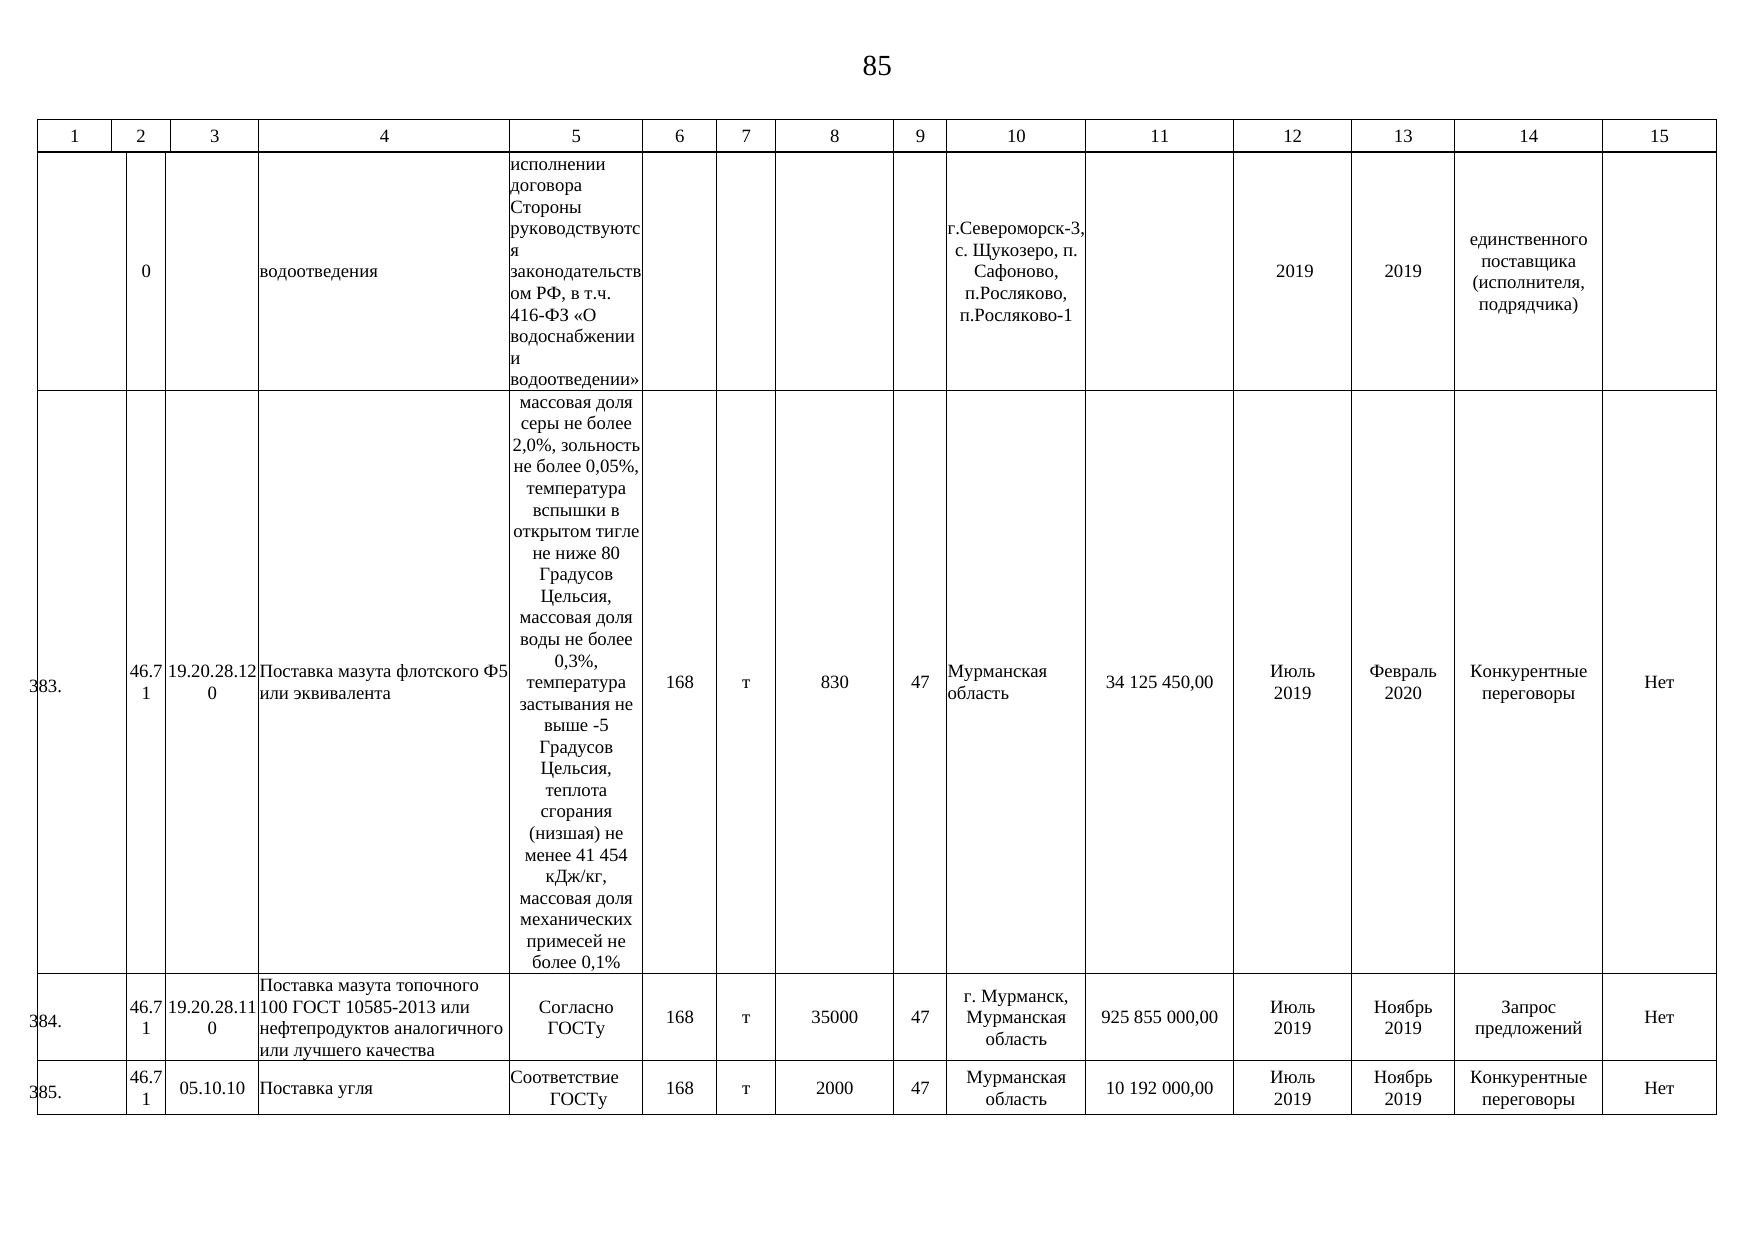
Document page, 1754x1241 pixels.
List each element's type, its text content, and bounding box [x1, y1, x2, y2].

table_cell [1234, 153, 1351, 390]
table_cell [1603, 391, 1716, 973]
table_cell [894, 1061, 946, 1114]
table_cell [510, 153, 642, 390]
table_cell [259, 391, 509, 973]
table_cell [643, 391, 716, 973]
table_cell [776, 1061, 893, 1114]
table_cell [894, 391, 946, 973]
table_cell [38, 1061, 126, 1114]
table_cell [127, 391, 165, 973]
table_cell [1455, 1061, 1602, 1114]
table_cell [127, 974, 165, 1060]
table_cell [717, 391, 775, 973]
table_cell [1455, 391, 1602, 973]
table_header 13 [1352, 120, 1454, 151]
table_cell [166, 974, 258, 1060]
table_header 3 [171, 120, 258, 151]
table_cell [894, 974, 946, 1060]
table_header 11 [1086, 120, 1233, 151]
table_header 15 [1603, 120, 1716, 151]
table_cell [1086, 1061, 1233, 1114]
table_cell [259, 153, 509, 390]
table_header 9 [894, 120, 946, 151]
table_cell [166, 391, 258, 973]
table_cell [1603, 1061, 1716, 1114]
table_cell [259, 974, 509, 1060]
table_header 10 [947, 120, 1085, 151]
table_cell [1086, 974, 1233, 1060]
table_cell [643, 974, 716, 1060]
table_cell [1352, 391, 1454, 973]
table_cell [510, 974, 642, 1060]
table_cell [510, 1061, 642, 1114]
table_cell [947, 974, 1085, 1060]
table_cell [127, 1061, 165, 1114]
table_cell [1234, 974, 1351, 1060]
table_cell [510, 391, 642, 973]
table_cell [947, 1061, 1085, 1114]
table_header 12 [1234, 120, 1351, 151]
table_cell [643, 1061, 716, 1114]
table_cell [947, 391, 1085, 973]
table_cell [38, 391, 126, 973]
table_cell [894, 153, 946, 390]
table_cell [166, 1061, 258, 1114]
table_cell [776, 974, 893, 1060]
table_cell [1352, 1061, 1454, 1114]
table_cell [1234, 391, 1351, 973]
table_header 5 [510, 120, 642, 151]
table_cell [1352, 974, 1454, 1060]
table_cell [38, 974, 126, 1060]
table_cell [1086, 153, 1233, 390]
table_header 8 [776, 120, 893, 151]
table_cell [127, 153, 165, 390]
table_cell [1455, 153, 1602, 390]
table_header 4 [259, 120, 509, 151]
table_header 1 [38, 120, 111, 151]
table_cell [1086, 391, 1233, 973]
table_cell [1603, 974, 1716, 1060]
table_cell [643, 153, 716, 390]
table_header 14 [1455, 120, 1602, 151]
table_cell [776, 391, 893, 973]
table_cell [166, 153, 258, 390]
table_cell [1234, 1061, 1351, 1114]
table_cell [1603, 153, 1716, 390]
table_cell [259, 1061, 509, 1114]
table_header 7 [717, 120, 775, 151]
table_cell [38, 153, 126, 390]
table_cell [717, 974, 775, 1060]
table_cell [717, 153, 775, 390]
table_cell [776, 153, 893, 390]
table_header 6 [643, 120, 716, 151]
table_header 2 [112, 120, 170, 151]
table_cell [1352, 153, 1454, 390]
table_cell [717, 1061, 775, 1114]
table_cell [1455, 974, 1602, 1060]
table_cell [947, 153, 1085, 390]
